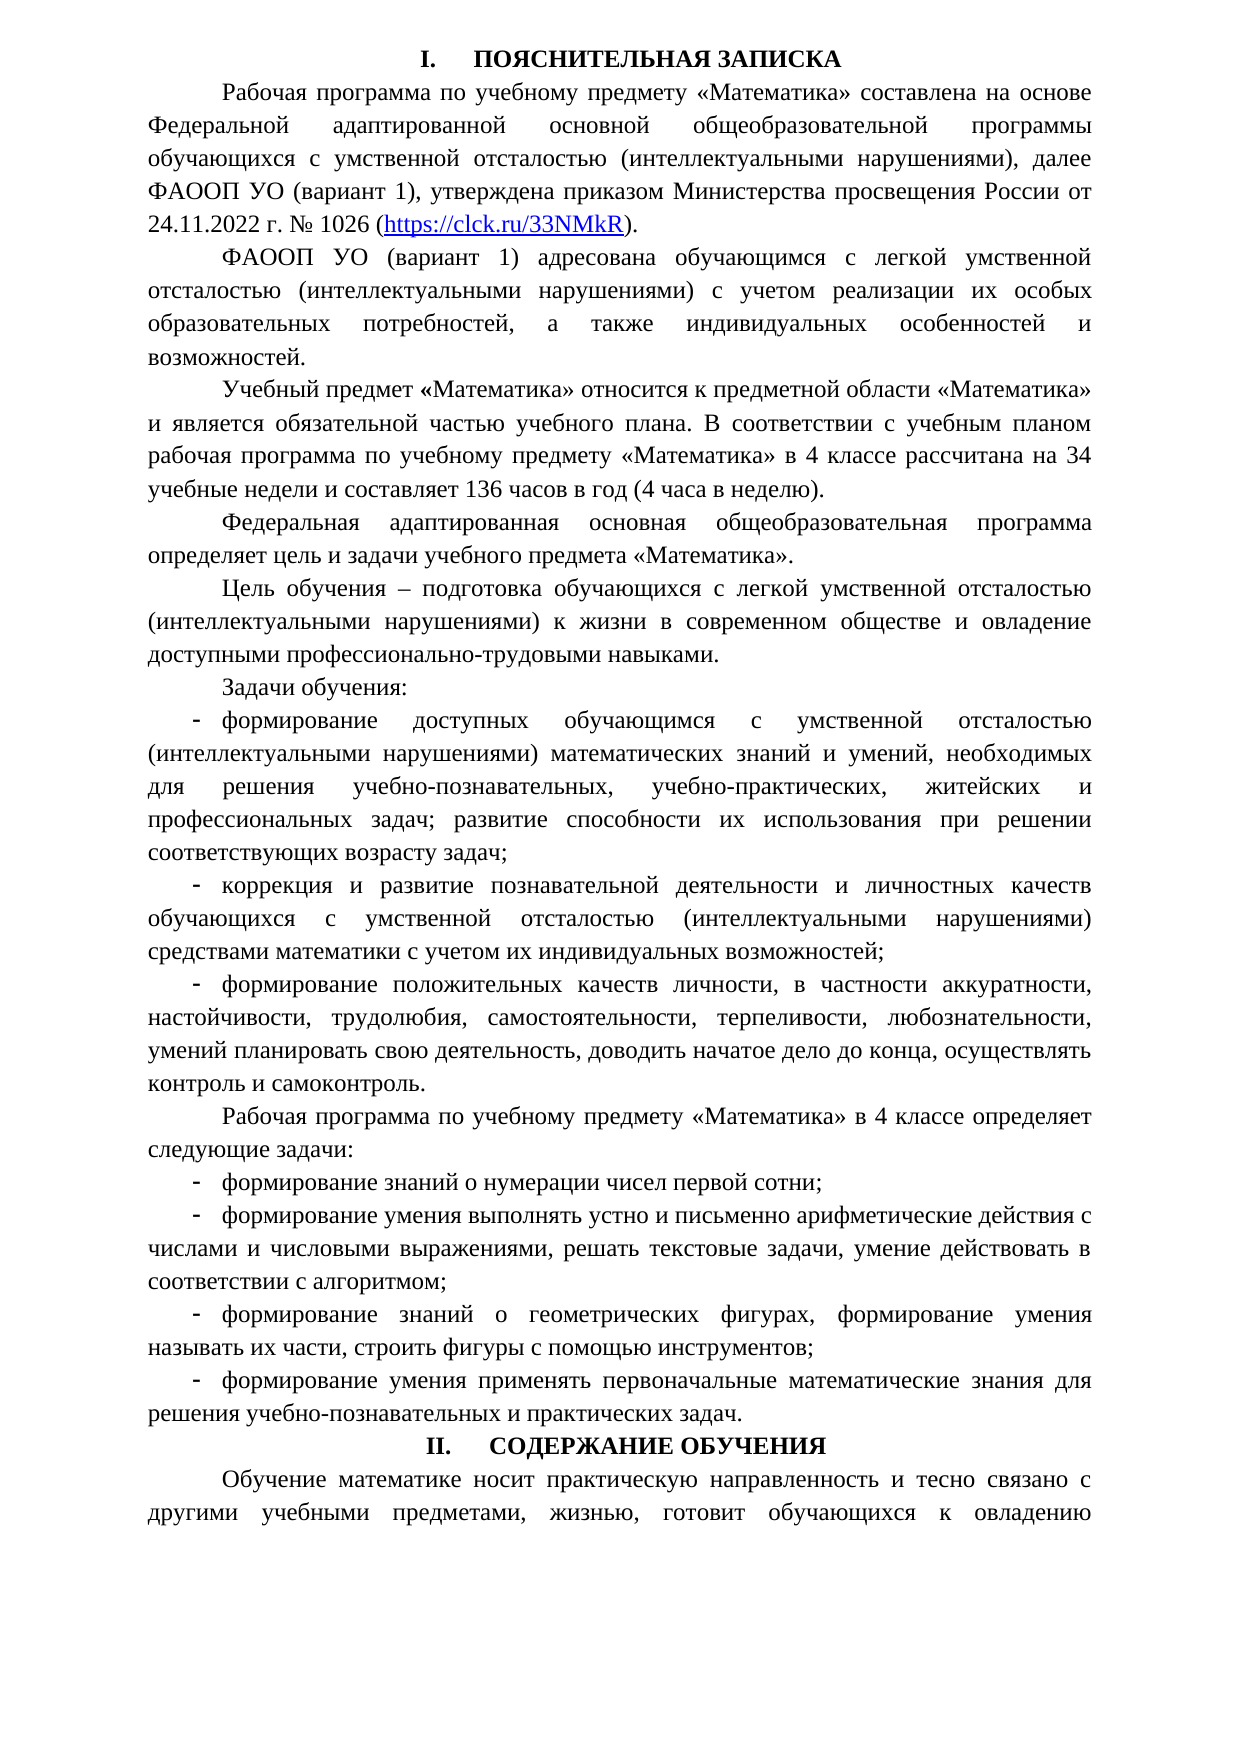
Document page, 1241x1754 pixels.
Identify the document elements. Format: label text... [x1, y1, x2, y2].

list формирование знаний о нумерации чисел первой сотни; [148, 1167, 1092, 1196]
text Рабочая программа по учебному предмету «Математика» составлена на основе Федеральной адаптированной основной общеобразовательной программы обучающихся с умственной отсталостью (интеллектуальными нарушениями), далее ФАООП УО (вариант 1), утверждена приказом Министерства просвещения России от 24.11.2022 г. № 1026 (https://clck.ru/33NMkR). [148, 77, 1092, 238]
subtitle ПОЯСНИТЕЛЬНАЯ ЗАПИСКА [185, 44, 1092, 73]
list формирование положительных качеств личности, в частности аккуратности, настойчивости, трудолюбия, самостоятельности, терпеливости, любознательности, умений планировать свою деятельность, доводить начатое дело до конца, осуществлять контроль и самоконтроль. [148, 969, 1092, 1097]
text ФАООП УО (вариант 1) адресована обучающимся с легкой умственной отсталостью (интеллектуальными нарушениями) с учетом реализации их особых образовательных потребностей, а также индивидуальных особенностей и возможностей. [148, 242, 1092, 370]
text Учебный предмет «Математика» относится к предметной области «Математика» и является обязательной частью учебного плана. В соответствии с учебным планом рабочая программа по учебному предмету «Математика» в 4 классе рассчитана на 34 учебные недели и составляет 136 часов в год (4 часа в неделю). [148, 374, 1092, 502]
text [148, 1464, 1092, 1526]
list формирование доступных обучающимся с умственной отсталостью (интеллектуальными нарушениями) математических знаний и умений, необходимых для решения учебно-познавательных, учебно-практических, житейских и профессиональных задач; развитие способности их использования при решении соответствующих возрасту задач; [148, 705, 1092, 866]
text Федеральная адаптированная основная общеобразовательная программа определяет цель и задачи учебного предмета «Математика». [148, 507, 1092, 568]
text Рабочая программа по учебному предмету «Математика» в 4 классе определяет следующие задачи: [148, 1101, 1092, 1163]
text Цель обучения – подготовка обучающихся с легкой умственной отсталостью (интеллектуальными нарушениями) к жизни в современном обществе и овладение доступными профессионально-трудовыми навыками. [148, 573, 1092, 667]
subtitle СОДЕРЖАНИЕ ОБУЧЕНИЯ [185, 1431, 1092, 1460]
list формирование знаний о геометрических фигурах, формирование умения называть их части, строить фигуры с помощью инструментов; [148, 1299, 1092, 1361]
list формирование умения выполнять устно и письменно арифметические действия с числами и числовыми выражениями, решать текстовые задачи, умение действовать в соответствии с алгоритмом; [148, 1200, 1092, 1295]
list коррекция и развитие познавательной деятельности и личностных качеств обучающихся с умственной отсталостью (интеллектуальными нарушениями) средствами математики с учетом их индивидуальных возможностей; [148, 870, 1092, 965]
list формирование умения применять первоначальные математические знания для решения учебно-познавательных и практических задач. [148, 1365, 1092, 1427]
text Задачи обучения: [148, 672, 1092, 701]
